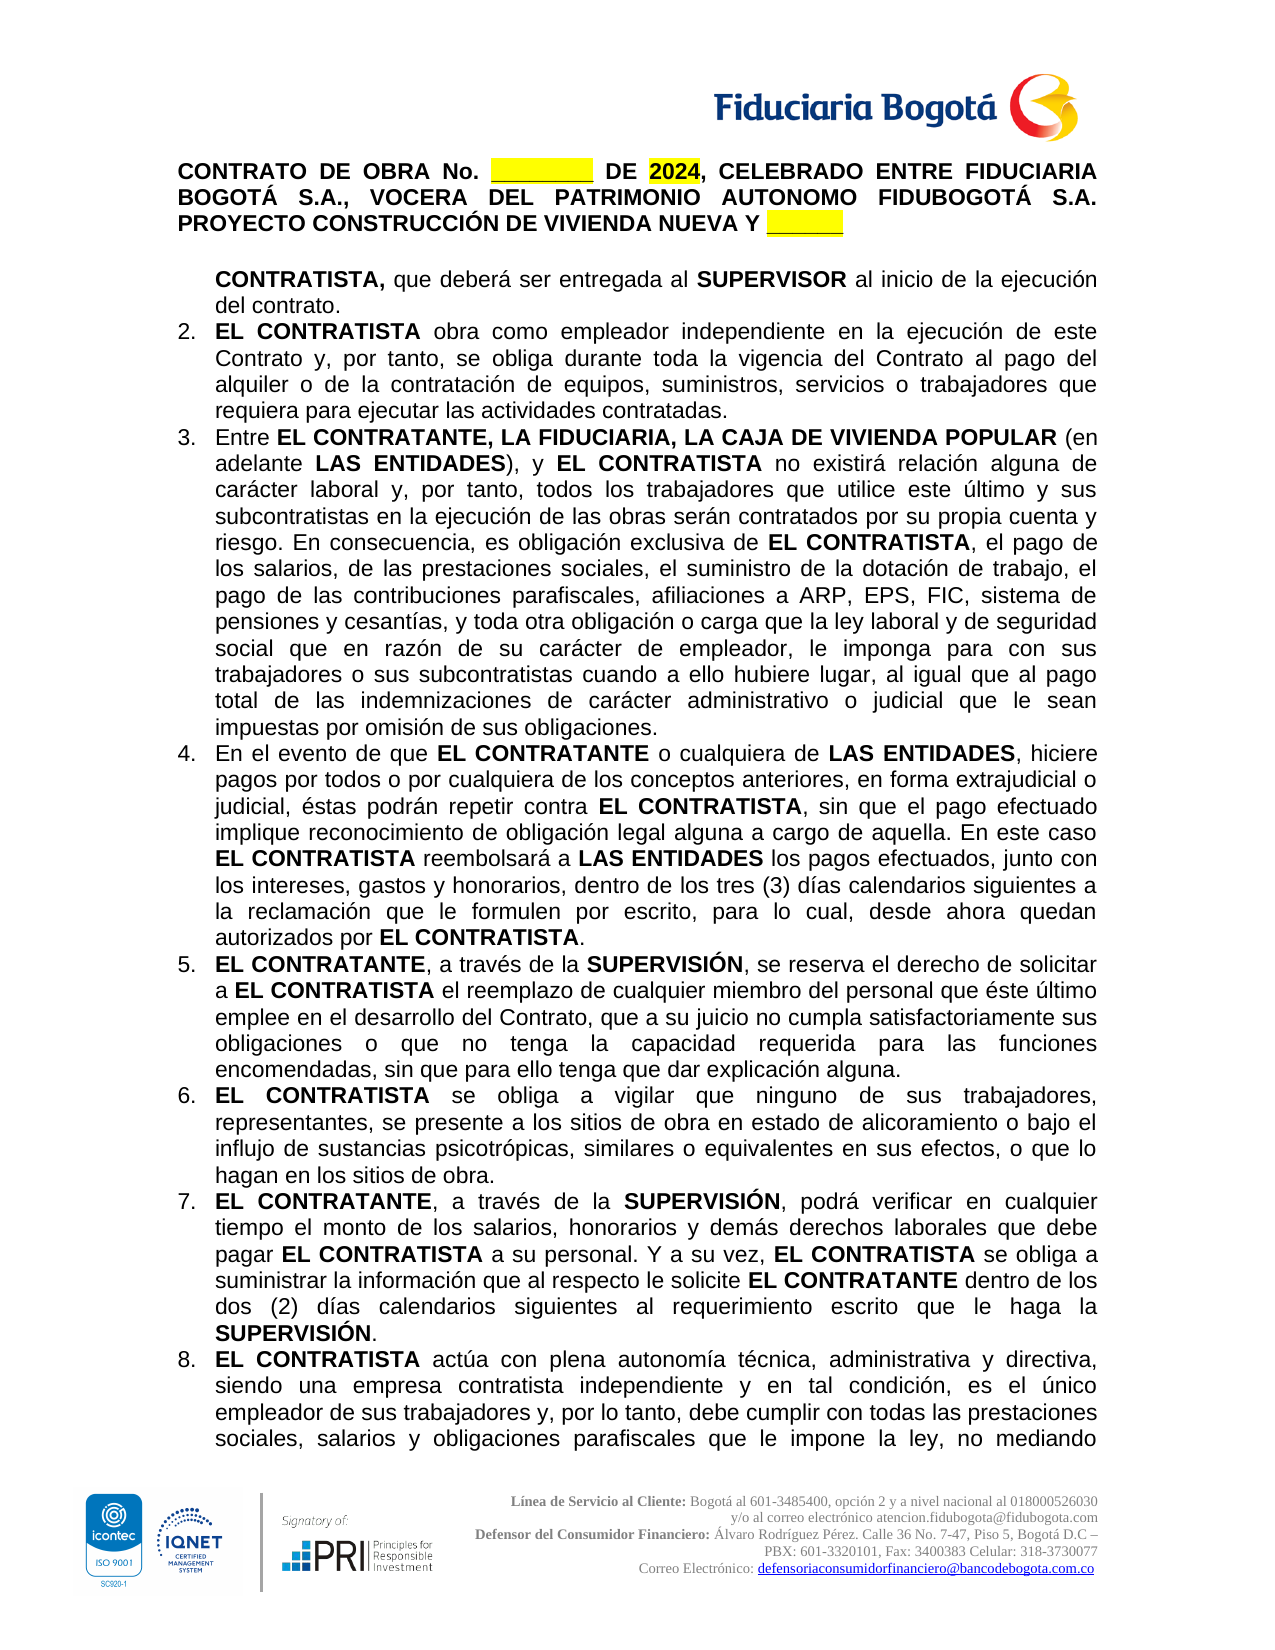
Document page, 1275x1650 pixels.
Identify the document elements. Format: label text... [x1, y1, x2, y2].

picture [801, 173, 808, 179]
picture [73, 1487, 243, 1596]
picture [834, 166, 841, 176]
picture [990, 166, 997, 176]
list En el evento de que EL CONTRATANTE o cualquiera de LAS ENTIDADES, hiciere pagos por todos o por cualquiera de los conceptos anteriores, en forma extrajudicial o judicial, éstas podrán repetir contra EL CONTRATISTA, sin que el pago efectuado implique reconocimiento de obligación legal alguna a cargo de aquella. En este caso EL CONTRATISTA reembolsará a LAS ENTIDADES los pagos efectuados, junto con los intereses, gastos y honorarios, dentro de los tres (3) días calendarios siguientes a la reclamación que le formulen por escrito, para lo cual, desde ahora quedan autorizados por EL CONTRATISTA. [177, 740, 1098, 951]
picture [1063, 173, 1070, 179]
picture [683, 36, 1109, 179]
list EL CONTRATISTA obra como empleador independiente en la ejecución de este Contrato y, por tanto, se obliga durante toda la vigencia del Contrato al pago del alquiler o de la contratación de equipos, suministros, servicios o trabajadores que requiera para ejecutar las actividades contratadas. [177, 318, 1098, 424]
picture [926, 173, 933, 179]
list Entre EL CONTRATANTE, LA FIDUCIARIA, LA CAJA DE VIVIENDA POPULAR (en adelante LAS ENTIDADES), y EL CONTRATISTA no existirá relación alguna de carácter laboral y, por tanto, todos los trabajadores que utilice este último y sus subcontratistas en la ejecución de las obras serán contratados por su propia cuenta y riesgo. En consecuencia, es obligación exclusiva de EL CONTRATISTA, el pago de los salarios, de las prestaciones sociales, el suministro de la dotación de trabajo, el pago de las contribuciones parafiscales, afiliaciones a ARP, EPS, FIC, sistema de pensiones y cesantías, y toda otra obligación o carga que la ley laboral y de seguridad social que en razón de su carácter de empleador, le imponga para con sus trabajadores o sus subcontratistas cuando a ello hubiere lugar, al igual que al pago total de las indemnizaciones de carácter administrativo o judicial que le sean impuestas por omisión de sus obligaciones. [177, 424, 1098, 740]
picture [281, 1515, 433, 1571]
list EL CONTRATISTA se obliga a vigilar que ninguno de sus trabajadores, representantes, se presente a los sitios de obra en estado de alicoramiento o bajo el influjo de sustancias psicotrópicas, similares o equivalentes en sus efectos, o que lo hagan en los sitios de obra. [177, 1082, 1098, 1188]
list EL CONTRATANTE, a través de la SUPERVISIÓN, podrá verificar en cualquier tiempo el monto de los salarios, honorarios y demás derechos laborales que debe pagar EL CONTRATISTA a su personal. Y a su vez, EL CONTRATISTA se obliga a suministrar la información que al respecto le solicite EL CONTRATANTE dentro de los dos (2) días calendarios siguientes al requerimiento escrito que le haga la SUPERVISIÓN. [177, 1188, 1098, 1346]
picture [849, 166, 858, 177]
list EL CONTRATANTE, a través de la SUPERVISIÓN, se reserva el derecho de solicitar a EL CONTRATISTA el reemplazo de cualquier miembro del personal que éste último emplee en el desarrollo del Contrato, que a su juicio no cumpla satisfactoriamente sus obligaciones o que no tenga la capacidad requerida para las funciones encomendadas, sin que para ello tenga que dar explicación alguna. [177, 951, 1098, 1082]
picture [894, 167, 901, 179]
